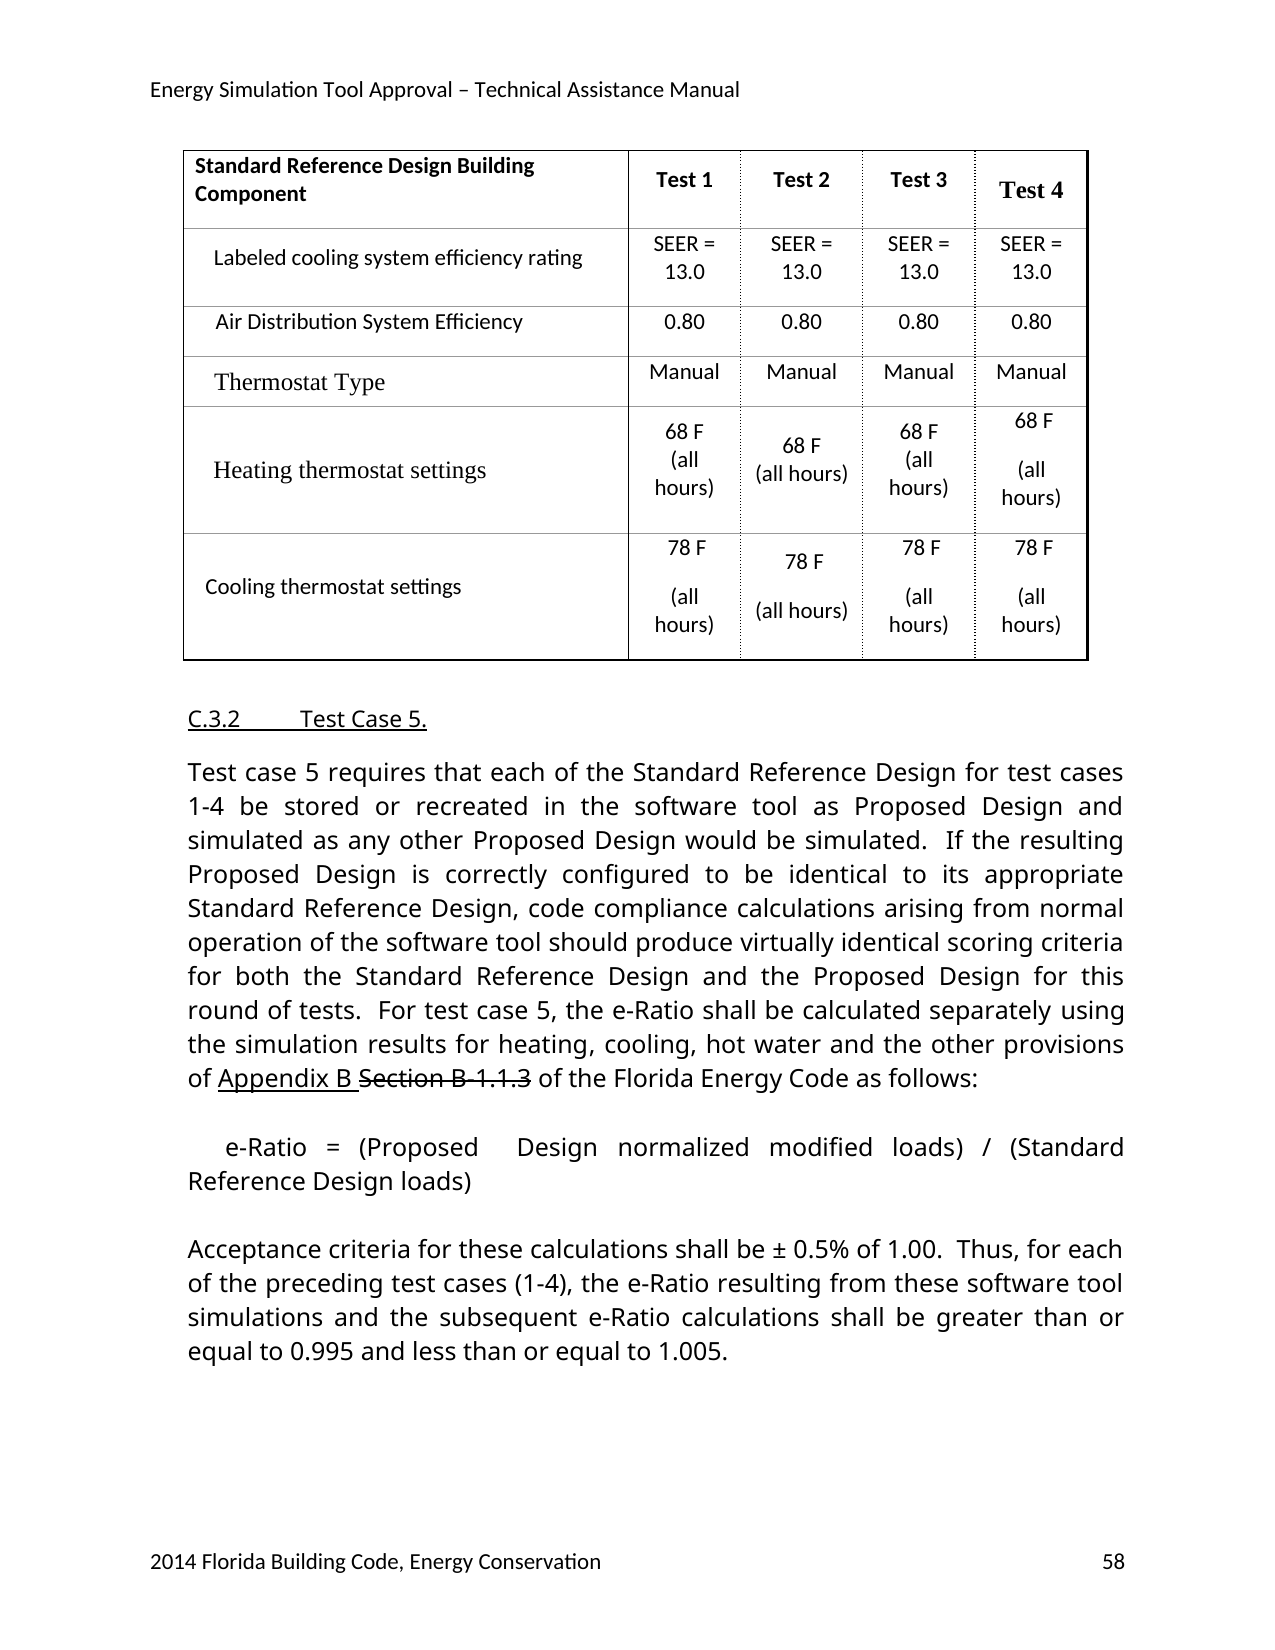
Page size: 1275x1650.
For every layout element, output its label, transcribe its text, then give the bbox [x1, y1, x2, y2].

table_cell 0.80 [975, 307, 1086, 356]
table_cell SEER = 13.0 [629, 229, 741, 306]
table_cell SEER = 13.0 [975, 229, 1086, 306]
table_cell SEER = 13.0 [863, 229, 975, 306]
table_cell 68 F (all hours) [629, 407, 741, 532]
table_cell 78 F (all hours) [629, 534, 741, 659]
table_cell Manual [629, 357, 741, 406]
table_cell 68 F (all hours) [975, 407, 1086, 532]
table_cell Manual [863, 357, 975, 406]
table_cell Heating thermostat settings [184, 407, 628, 532]
table_cell 0.80 [629, 307, 741, 356]
table_cell Labeled cooling system efficiency rating [184, 229, 628, 306]
table_cell 78 F (all hours) [741, 534, 862, 659]
table_cell SEER = 13.0 [741, 229, 862, 306]
table_cell Thermostat Type [184, 357, 628, 406]
text Acceptance criteria for these calculations shall be ± 0.5% of 1.00. Thus, for each of the preceding test cases (1-4), the e-Ratio resulting from these software tool simulations and the subsequent e-Ratio calculations shall be greater than or equal to 0.995 and less than or equal to 1.005. [187, 1231, 1125, 1368]
table_cell Cooling thermostat settings [184, 534, 628, 659]
table_cell 68 F (all hours) [863, 407, 975, 532]
table_cell 78 F (all hours) [863, 534, 975, 659]
table_header Test 2 [741, 151, 862, 228]
text Test case 5 requires that each of the Standard Reference Design for test cases 1-4 be stored or recreated in the software tool as Proposed Design and simulated as any other Proposed Design would be simulated. If the resulting Proposed Design is correctly configured to be identical to its appropriate Standard Reference Design, code compliance calculations arising from normal operation of the software tool should produce virtually identical scoring criteria for both the Standard Reference Design and the Proposed Design for this round of tests. For test case 5, the e-Ratio shall be calculated separately using the simulation results for heating, cooling, hot water and the other provisions of Appendix B Section B-1.1.3 of the Florida Energy Code as follows: [187, 754, 1125, 1095]
text C.3.2 Test Case 5. [150, 702, 1125, 734]
table_header Test 4 [975, 151, 1086, 228]
table_cell 0.80 [741, 307, 862, 356]
table_cell 68 F (all hours) [741, 407, 862, 532]
table_cell Manual [741, 357, 862, 406]
table_header Test 3 [863, 151, 975, 228]
table_header Standard Reference Design Building Component [184, 151, 628, 228]
table_header Test 1 [629, 151, 741, 228]
table_cell 0.80 [863, 307, 975, 356]
text e-Ratio = (Proposed Design normalized modified loads) / (Standard Reference Design loads) [187, 1129, 1125, 1197]
table_cell Manual [975, 357, 1086, 406]
table_cell 78 F (all hours) [975, 534, 1086, 659]
table_cell Air Distribution System Efficiency [184, 307, 628, 356]
